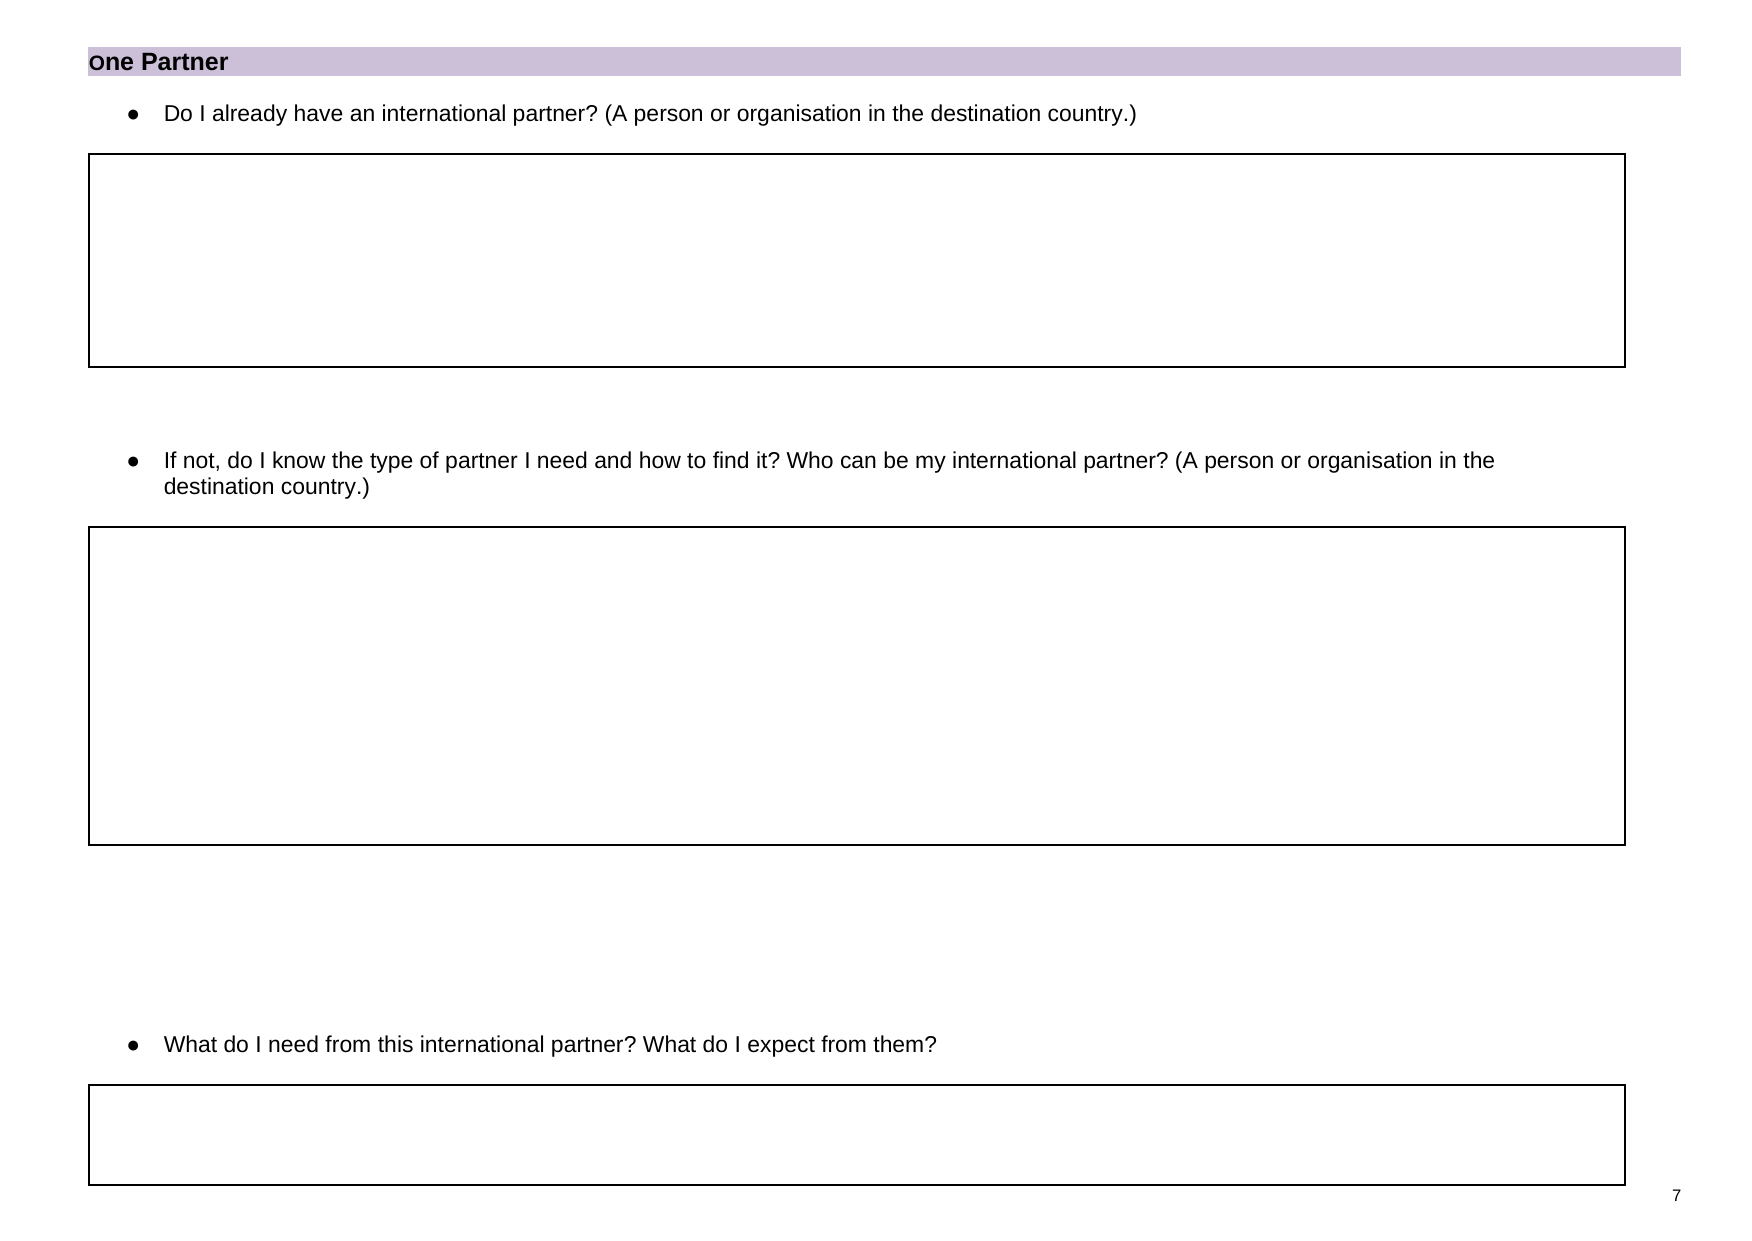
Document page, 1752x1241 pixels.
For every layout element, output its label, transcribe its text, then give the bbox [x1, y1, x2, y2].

text One Partner [88, 47, 1681, 76]
list What do I need from this international partner? What do I expect from them? [126, 1031, 1681, 1057]
list Do I already have an international partner? (A person or organisation in the destination country.) [126, 100, 1681, 126]
table_header [90, 528, 1624, 844]
text destination country.) [163, 473, 1681, 499]
table_header [90, 1086, 1624, 1183]
table_header [90, 155, 1624, 366]
list If not, do I know the type of partner I need and how to find it? Who can be my international partner? (A person or organisation in the [126, 447, 1681, 473]
